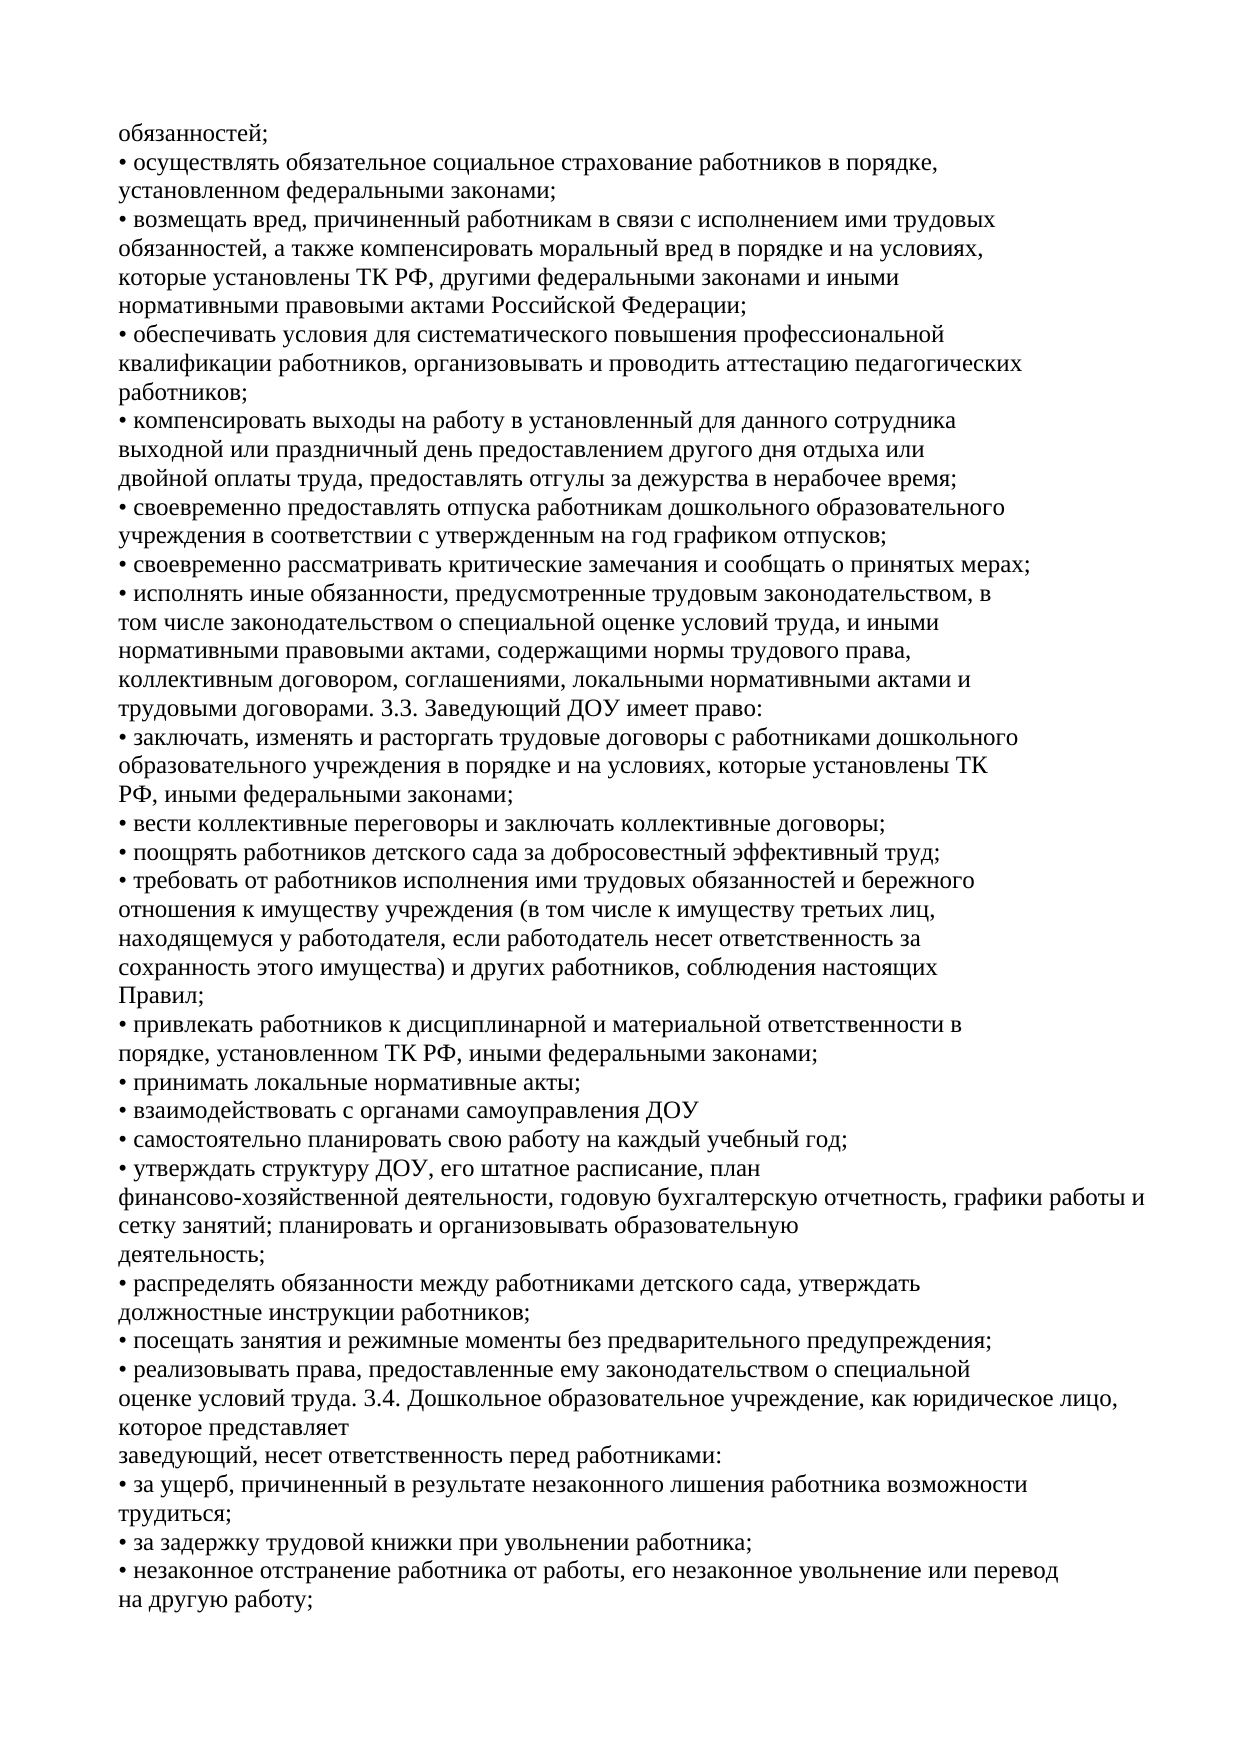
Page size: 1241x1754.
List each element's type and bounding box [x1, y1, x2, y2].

text [118, 118, 1152, 1613]
